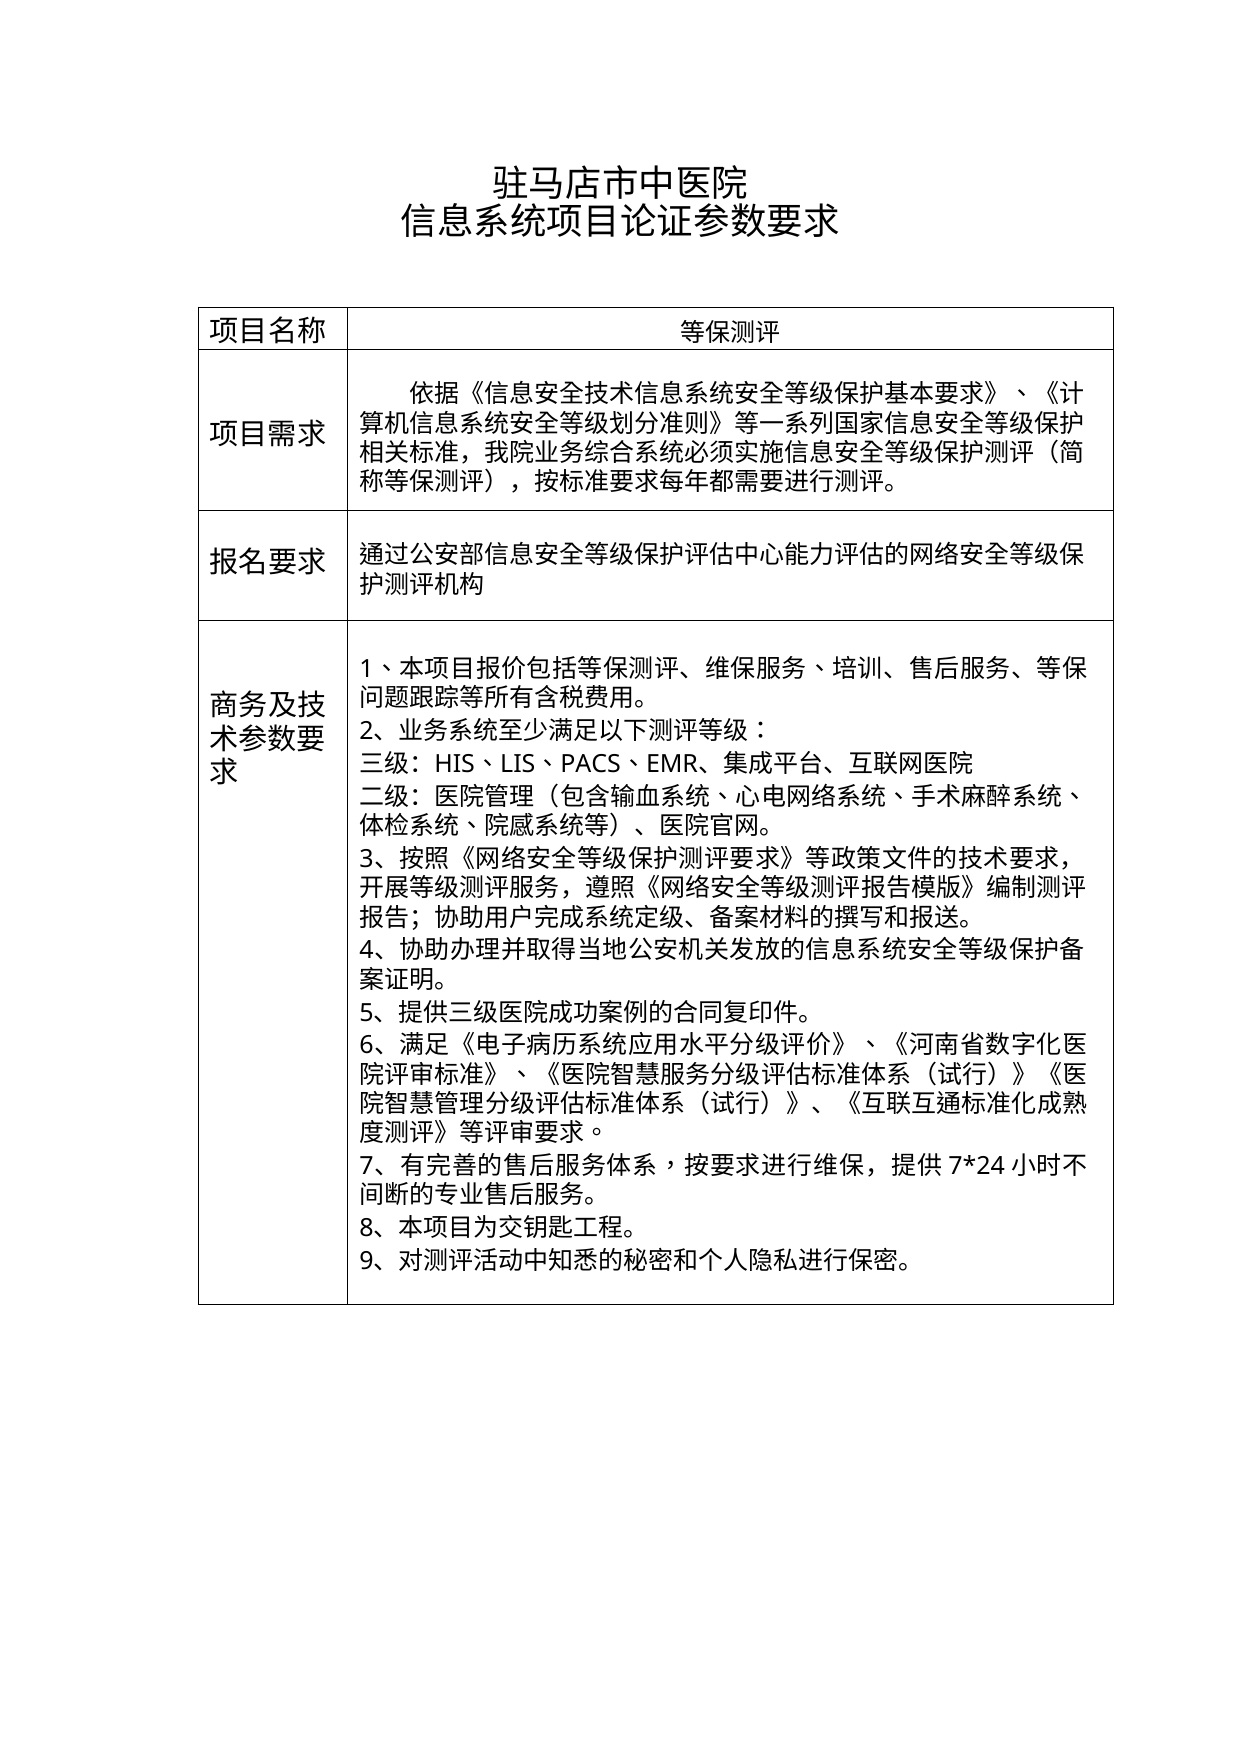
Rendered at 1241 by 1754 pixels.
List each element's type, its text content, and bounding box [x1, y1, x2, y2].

table_cell 1、本项目报价包括等保测评、维保服务、培训、售后服务、等保问题跟踪等所有含税费用。 2、业务系统至少满足以下测评等级： 三级：HIS、LIS、PACS、EMR、集成平台、互联网医院 二级：医院管理（包含输血系统、心电网络系统、手术麻醉系统、体检系统、院感系统等）、医院官网。 3、按照《网络安全等级保护测评要求》等政策文件的技术要求，开展等级测评服务，遵照《网络安全等级测评报告模版》编制测评报告；协助用户完成系统定级、备案材料的撰写和报送。 4、协助办理并取得当地公安机关发放的信息系统安全等级保护备案证明。 5、提供三级医院成功案例的合同复印件。 6、满足《电子病历系统应用水平分级评价》、《河南省数字化医院评审标准》、《医院智慧服务分级评估标准体系（试行）》《医院智慧管理分级评估标准体系（试行）》、《互联互通标准化成熟度测评》等评审要求。 7、有完善的售后服务体系，按要求进行维保，提供7*24小时不间断的专业售后服务。 8、本项目为交钥匙工程。 9、对测评活动中知悉的秘密和个人隐私进行保密。 [348, 621, 1113, 1304]
table_cell 商务及技术参数要求 [199, 621, 347, 1304]
table_cell 项目需求 [199, 350, 347, 510]
table_header 项目名称 [199, 308, 347, 349]
text 驻马店市中医院 [187, 160, 1053, 206]
text 信息系统项目论证参数要求 [187, 212, 1053, 281]
table_header 等保测评 [348, 308, 1113, 349]
table_cell 通过公安部信息安全等级保护评估中心能力评估的网络安全等级保护测评机构 [348, 511, 1113, 620]
table_cell 报名要求 [199, 511, 347, 620]
table_cell 依据《信息安全技术信息系统安全等级保护基本要求》、《计算机信息系统安全等级划分准则》等一系列国家信息安全等级保护相关标准，我院业务综合系统必须实施信息安全等级保护测评（简称等保测评），按标准要求每年都需要进行测评。 [348, 350, 1113, 510]
